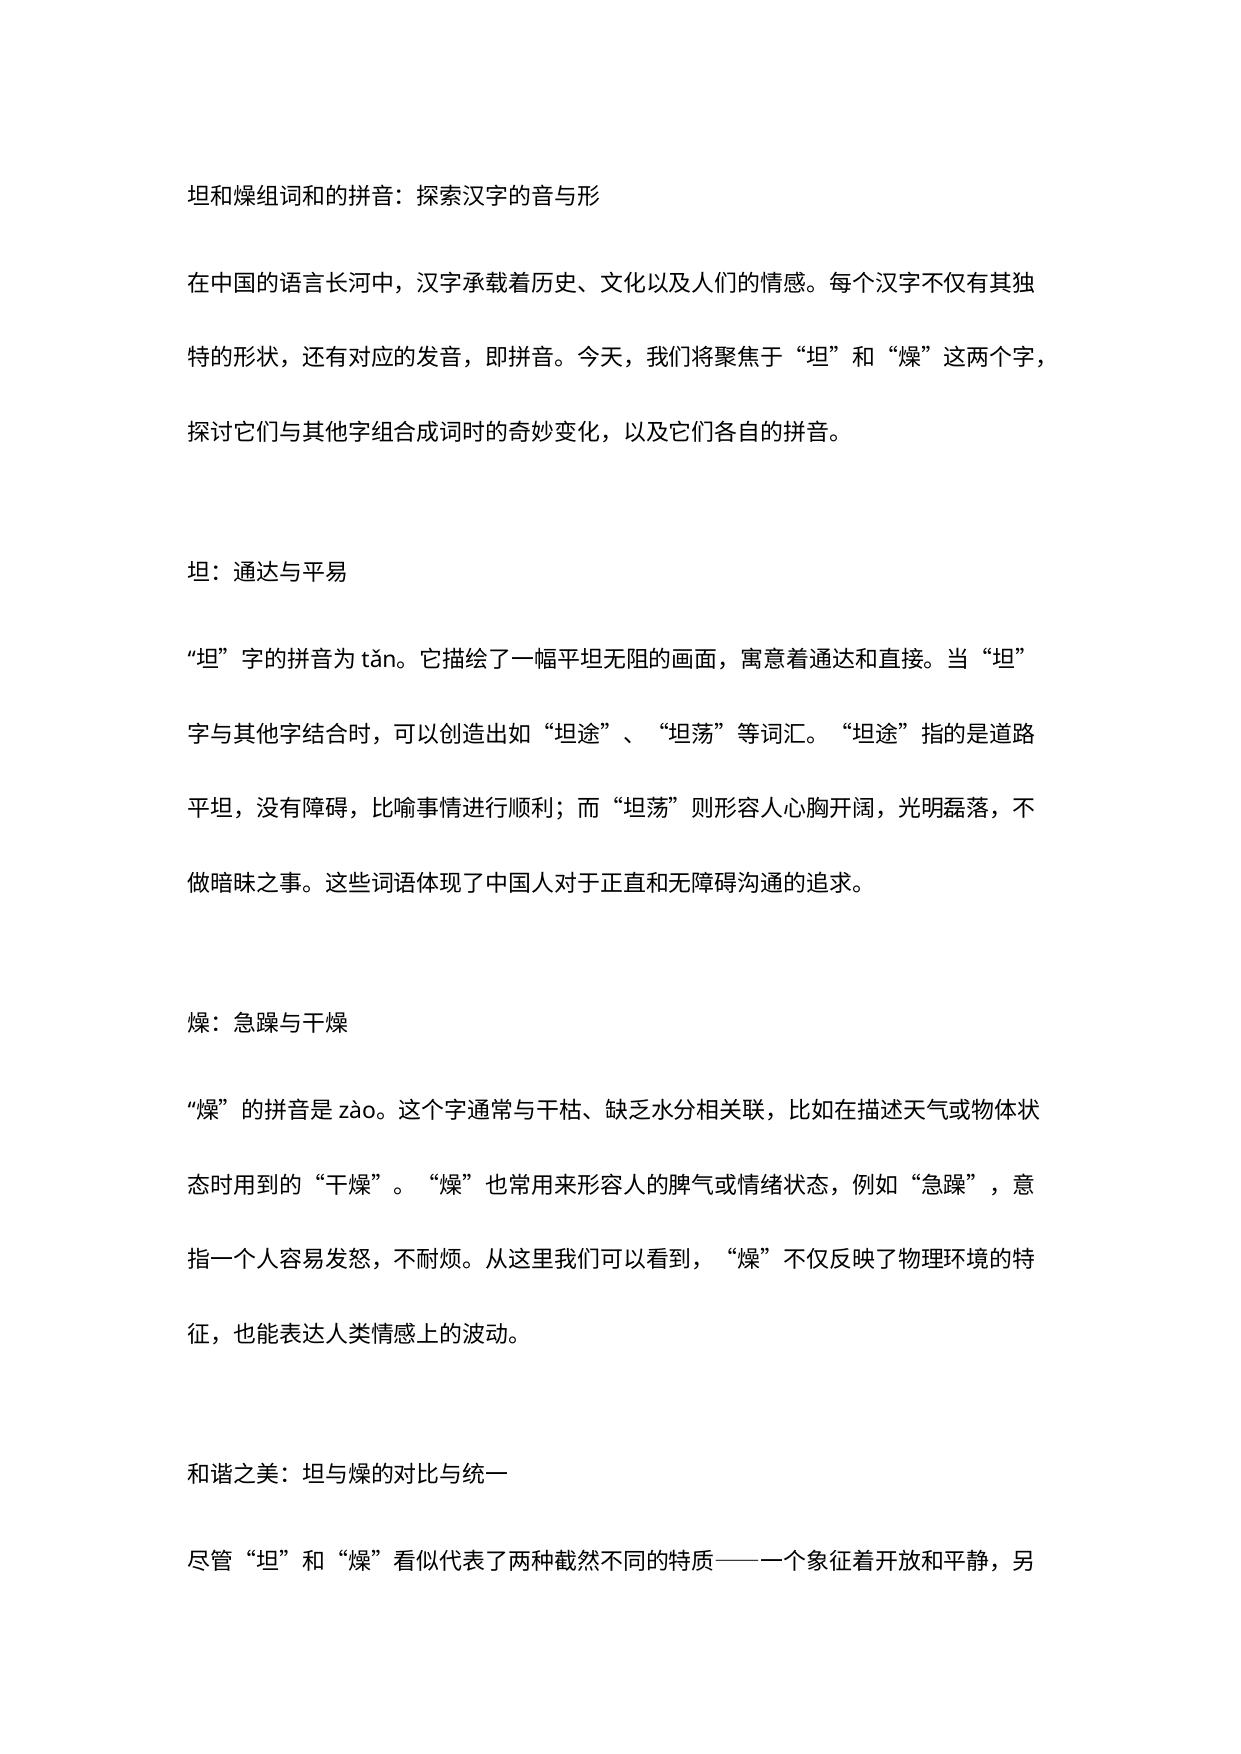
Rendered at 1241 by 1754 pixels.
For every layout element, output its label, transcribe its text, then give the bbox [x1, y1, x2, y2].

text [187, 1527, 1053, 1592]
text “坦”字的拼音为 tǎn。它描绘了一幅平坦无阻的画面，寓意着通达和直接。当“坦”字与其他字结合时，可以创造出如“坦途”、“坦荡”等词汇。“坦途”指的是道路平坦，没有障碍，比喻事情进行顺利；而“坦荡”则形容人心胸开阔，光明磊落，不做暗昧之事。这些词语体现了中国人对于正直和无障碍沟通的追求。 [187, 625, 1053, 914]
text 坦：通达与平易 [187, 538, 1053, 603]
text 燥：急躁与干燥 [187, 989, 1053, 1054]
text “燥”的拼音是 zào。这个字通常与干枯、缺乏水分相关联，比如在描述天气或物体状态时用到的“干燥”。“燥”也常用来形容人的脾气或情绪状态，例如“急躁”，意指一个人容易发怒，不耐烦。从这里我们可以看到，“燥”不仅反映了物理环境的特征，也能表达人类情感上的波动。 [187, 1076, 1053, 1365]
text 在中国的语言长河中，汉字承载着历史、文化以及人们的情感。每个汉字不仅有其独特的形状，还有对应的发音，即拼音。今天，我们将聚焦于“坦”和“燥”这两个字，探讨它们与其他字组合成词时的奇妙变化，以及它们各自的拼音。 [187, 248, 1053, 463]
text 坦和燥组词和的拼音：探索汉字的音与形 [187, 162, 1053, 227]
text 和谐之美：坦与燥的对比与统一 [187, 1440, 1053, 1505]
